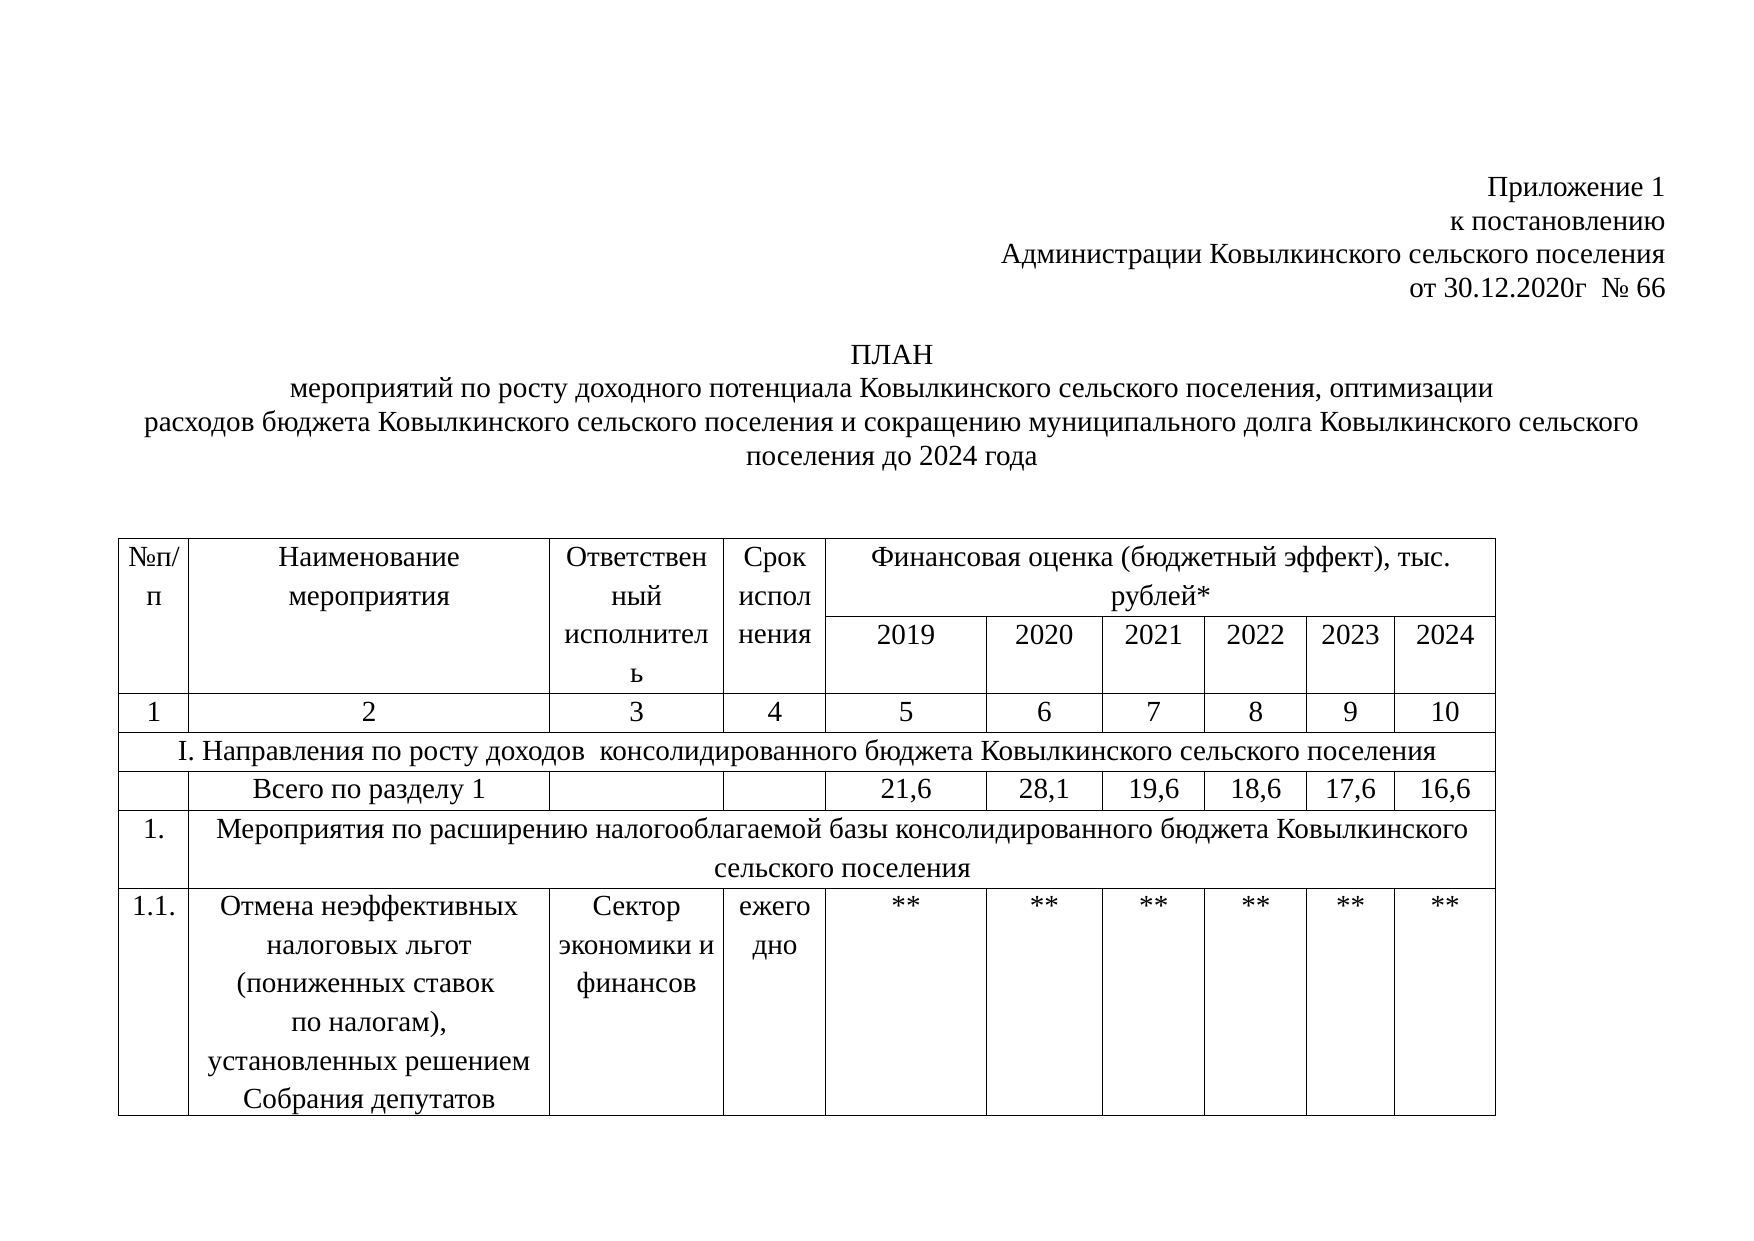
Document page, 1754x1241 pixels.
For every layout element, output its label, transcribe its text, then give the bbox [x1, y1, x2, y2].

table_header №п/п [119, 539, 188, 693]
table_cell 4 [724, 694, 825, 732]
table_cell Мероприятия по расширению налогооблагаемой базы консолидированного бюджета Ковылкинского сельского поселения [189, 811, 1495, 887]
table_cell 2 [189, 694, 549, 732]
table_cell 19,6 [1103, 772, 1204, 810]
table_cell 17,6 [1307, 772, 1394, 810]
table_cell Всего по разделу 1 [189, 772, 549, 810]
table_cell 2023 [1307, 617, 1394, 693]
text мероприятий по росту доходного потенциала Ковылкинского сельского поселения, оптимизации [118, 371, 1665, 404]
table_cell Сектор экономики и финансов [550, 889, 723, 1115]
table_cell I. Направления по росту доходов консолидированного бюджета Ковылкинского сельского поселения [119, 733, 1495, 771]
table_cell ежегодно [724, 889, 825, 1115]
table_cell 16,6 [1395, 772, 1495, 810]
table_cell 18,6 [1205, 772, 1306, 810]
table_cell 28,1 [987, 772, 1102, 810]
table_cell ** [1103, 889, 1204, 1115]
table_cell [550, 772, 723, 810]
table_cell 1.1. [119, 889, 188, 1115]
table_cell [724, 772, 825, 810]
text ПЛАН [118, 337, 1665, 371]
table_cell 7 [1103, 694, 1204, 732]
table_cell [119, 772, 188, 810]
table_header Срок исполнения [724, 539, 825, 693]
text от 30.12.2020г № 66 [118, 270, 1665, 303]
table_cell Отмена неэффективных налоговых льгот (пониженных ставок по налогам), установленных решением Собрания депутатов Ковылкинского сельского поселения [189, 889, 549, 1115]
table_cell 1. [119, 811, 188, 887]
text расходов бюджета Ковылкинского сельского поселения и сокращению муниципального долга Ковылкинского сельского поселения до 2024 года [118, 404, 1665, 471]
table_cell 2024 [1395, 617, 1495, 693]
table_cell 3 [550, 694, 723, 732]
table_header Ответственный исполнитель [550, 539, 723, 693]
table_cell 10 [1395, 694, 1495, 732]
table_header Финансовая оценка (бюджетный эффект), тыс. рублей* [826, 539, 1495, 616]
table_cell ** [1395, 889, 1495, 1115]
table_cell ** [1205, 889, 1306, 1115]
table_cell 2022 [1205, 617, 1306, 693]
table_cell 9 [1307, 694, 1394, 732]
text к постановлению [118, 203, 1665, 236]
table_cell ** [1307, 889, 1394, 1115]
table_cell 21,6 [826, 772, 986, 810]
text Приложение 1 [118, 169, 1665, 203]
table_cell 1 [119, 694, 188, 732]
table_header Наименование мероприятия [189, 539, 549, 693]
text Администрации Ковылкинского сельского поселения [118, 236, 1665, 270]
table_cell 5 [826, 694, 986, 732]
table_cell ** [987, 889, 1102, 1115]
table_cell 2019 [826, 617, 986, 693]
table_cell 2021 [1103, 617, 1204, 693]
table_cell 2020 [987, 617, 1102, 693]
table_cell 6 [987, 694, 1102, 732]
table_cell 8 [1205, 694, 1306, 732]
table_cell ** [826, 889, 986, 1115]
